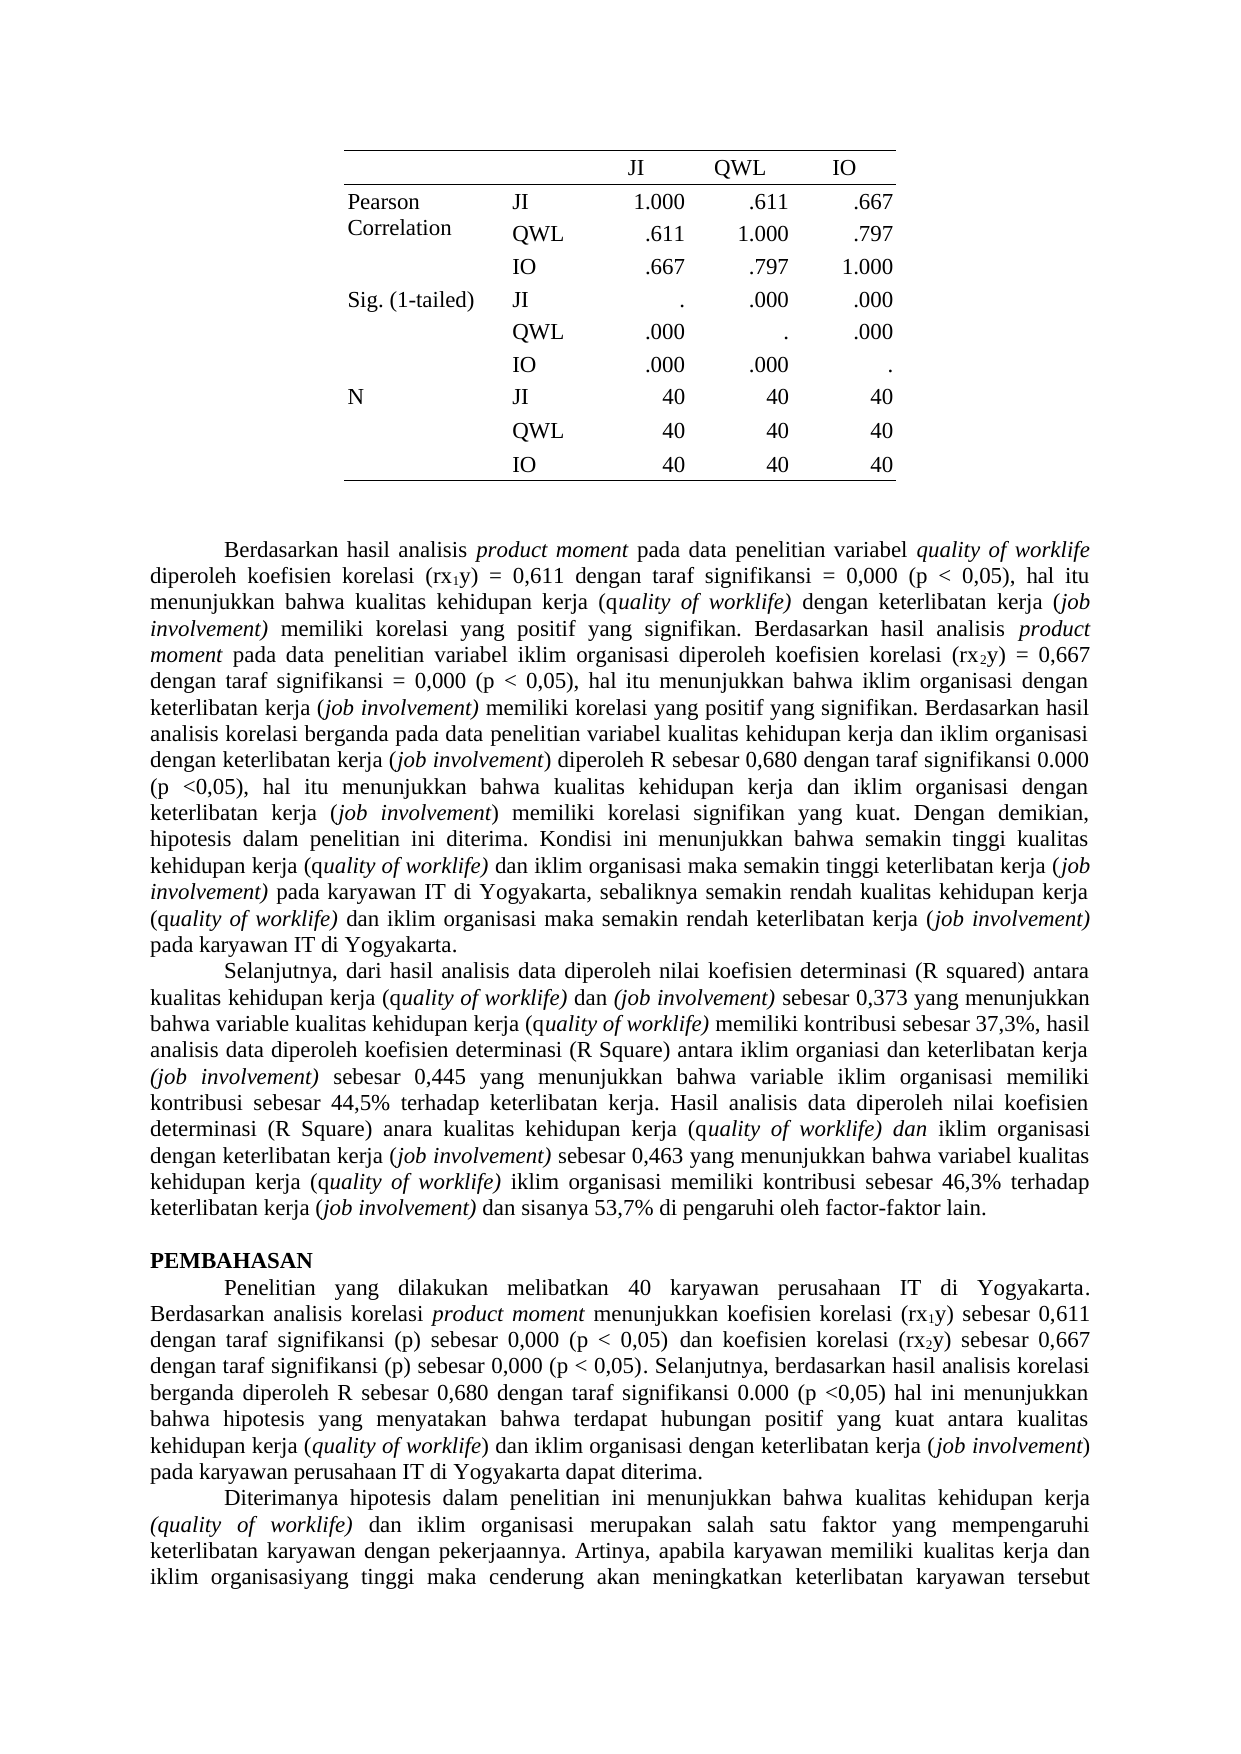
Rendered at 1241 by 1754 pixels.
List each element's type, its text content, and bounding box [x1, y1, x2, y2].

table_cell 1.000 [688, 217, 792, 250]
table_cell .797 [688, 250, 792, 282]
table_cell .667 [792, 185, 896, 217]
table_cell IO [509, 447, 584, 480]
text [150, 1484, 1090, 1590]
table_cell .611 [584, 217, 688, 250]
table_cell Sig. (1-tailed) [344, 283, 509, 380]
table_cell QWL [509, 217, 584, 250]
table_cell .000 [584, 315, 688, 348]
table_cell 1.000 [792, 250, 896, 282]
table_cell .000 [792, 283, 896, 315]
table_cell 40 [792, 447, 896, 480]
table_cell JI [509, 185, 584, 217]
table_cell .000 [792, 315, 896, 348]
table_cell 40 [584, 413, 688, 447]
table_cell 40 [688, 413, 792, 447]
table_cell QWL [509, 315, 584, 348]
table_cell 40 [792, 413, 896, 447]
table_cell Pearson Correlation [344, 185, 509, 282]
table_cell .667 [584, 250, 688, 282]
table_cell 40 [688, 447, 792, 480]
text Penelitian yang dilakukan melibatkan 40 karyawan perusahaan IT di Yogyakarta. Berdasarkan analisis korelasi product moment menunjukkan koefisien korelasi (rx1y) sebesar 0,611 dengan taraf signifikansi (p) sebesar 0,000 (p < 0,05) dan koefisien korelasi (rx2y) sebesar 0,667 dengan taraf signifikansi (p) sebesar 0,000 (p < 0,05). Selanjutnya, berdasarkan hasil analisis korelasi berganda diperoleh R sebesar 0,680 dengan taraf signifikansi 0.000 (p <0,05) hal ini menunjukkan bahwa hipotesis yang menyatakan bahwa terdapat hubungan positif yang kuat antara kualitas kehidupan kerja (quality of worklife) dan iklim organisasi dengan keterlibatan kerja (job involvement) pada karyawan perusahaan IT di Yogyakarta dapat diterima. [150, 1273, 1090, 1484]
table_cell JI [509, 283, 584, 315]
list Selanjutnya, dari hasil analisis data diperoleh nilai koefisien determinasi (R squared) antara kualitas kehidupan kerja (quality of worklife) dan (job involvement) sebesar 0,373 yang menunjukkan bahwa variable kualitas kehidupan kerja (quality of worklife) memiliki kontribusi sebesar 37,3%, hasil analisis data diperoleh koefisien determinasi (R Square) antara iklim organiasi dan keterlibatan kerja (job involvement) sebesar 0,445 yang menunjukkan bahwa variable iklim organisasi memiliki kontribusi sebesar 44,5% terhadap keterlibatan kerja. Hasil analisis data diperoleh nilai koefisien determinasi (R Square) anara kualitas kehidupan kerja (quality of worklife) dan iklim organisasi dengan keterlibatan kerja (job involvement) sebesar 0,463 yang menunjukkan bahwa variabel kualitas kehidupan kerja (quality of worklife) iklim organisasi memiliki kontribusi sebesar 46,3% terhadap keterlibatan kerja (job involvement) dan sisanya 53,7% di pengaruhi oleh factor-faktor lain. [150, 957, 1090, 1221]
table_header IO [792, 151, 896, 184]
table_cell IO [509, 348, 584, 380]
table_cell JI [509, 380, 584, 413]
table_header JI [584, 151, 688, 184]
table_cell . [688, 315, 792, 348]
table_cell .797 [792, 217, 896, 250]
table_cell .611 [688, 185, 792, 217]
table_cell .000 [688, 283, 792, 315]
table_cell 40 [688, 380, 792, 413]
table_cell . [584, 283, 688, 315]
table_cell QWL [509, 413, 584, 447]
table_cell 40 [792, 380, 896, 413]
text PEMBAHASAN [150, 1247, 1090, 1273]
table_header QWL [688, 151, 792, 184]
table_cell 1.000 [584, 185, 688, 217]
table_header [344, 151, 584, 184]
list Berdasarkan hasil analisis product moment pada data penelitian variabel quality of worklife diperoleh koefisien korelasi (rx1y) = 0,611 dengan taraf signifikansi = 0,000 (p < 0,05), hal itu menunjukkan bahwa kualitas kehidupan kerja (quality of worklife) dengan keterlibatan kerja (job involvement) memiliki korelasi yang positif yang signifikan. Berdasarkan hasil analisis product moment pada data penelitian variabel iklim organisasi diperoleh koefisien korelasi (rx2y) = 0,667 dengan taraf signifikansi = 0,000 (p < 0,05), hal itu menunjukkan bahwa iklim organisasi dengan keterlibatan kerja (job involvement) memiliki korelasi yang positif yang signifikan. Berdasarkan hasil analisis korelasi berganda pada data penelitian variabel kualitas kehidupan kerja dan iklim organisasi dengan keterlibatan kerja (job involvement) diperoleh R sebesar 0,680 dengan taraf signifikansi 0.000 (p <0,05), hal itu menunjukkan bahwa kualitas kehidupan kerja dan iklim organisasi dengan keterlibatan kerja (job involvement) memiliki korelasi signifikan yang kuat. Dengan demikian, hipotesis dalam penelitian ini diterima. Kondisi ini menunjukkan bahwa semakin tinggi kualitas kehidupan kerja (quality of worklife) dan iklim organisasi maka semakin tinggi keterlibatan kerja (job involvement) pada karyawan IT di Yogyakarta, sebaliknya semakin rendah kualitas kehidupan kerja (quality of worklife) dan iklim organisasi maka semakin rendah keterlibatan kerja (job involvement) pada karyawan IT di Yogyakarta. [150, 536, 1090, 957]
table_cell .000 [584, 348, 688, 380]
table_cell 40 [584, 447, 688, 480]
table_cell IO [509, 250, 584, 282]
table_cell N [344, 380, 509, 480]
table_cell 40 [584, 380, 688, 413]
table_cell . [792, 348, 896, 380]
table_cell .000 [688, 348, 792, 380]
